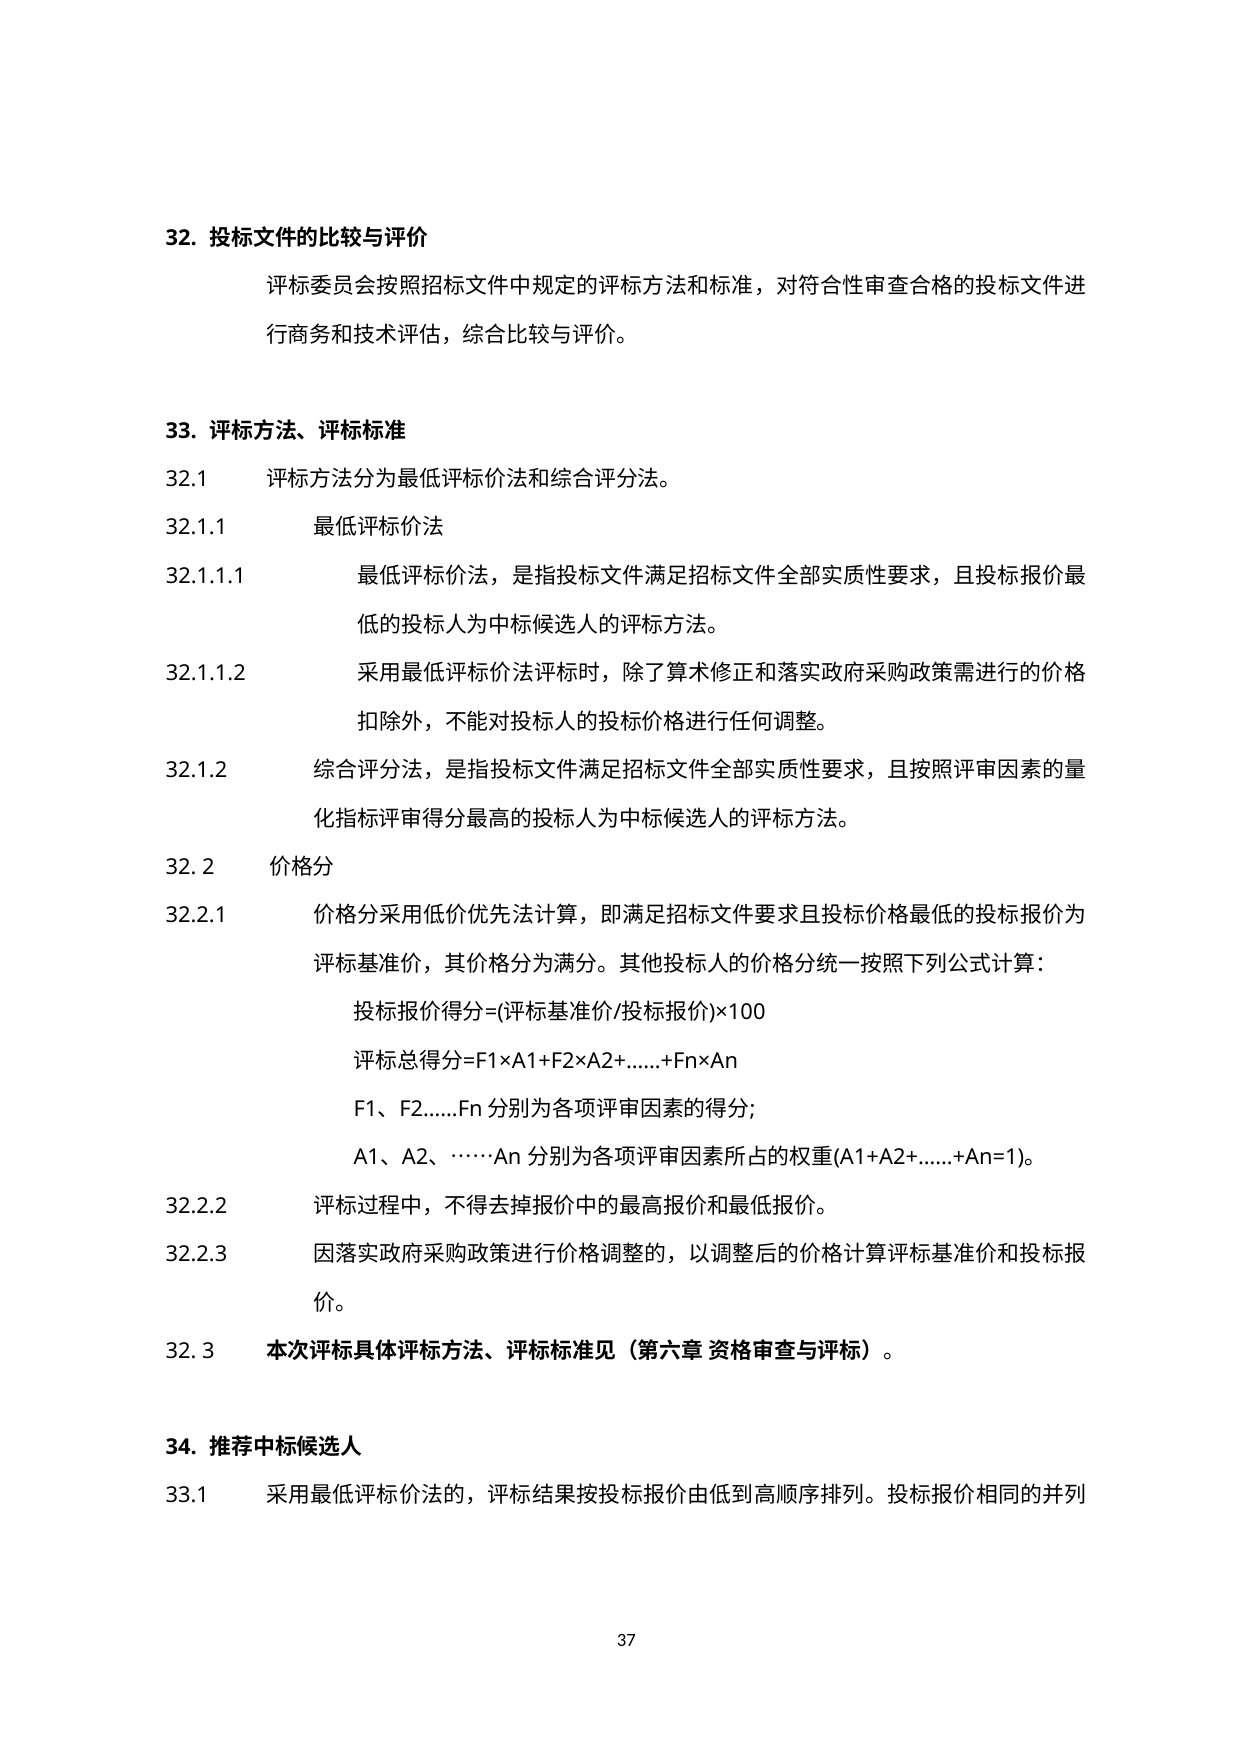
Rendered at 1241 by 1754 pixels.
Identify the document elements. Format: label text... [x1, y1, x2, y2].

list 价格分 [165, 849, 1087, 881]
list 最低评标价法，是指投标文件满足招标文件全部实质性要求，且投标报价最低的投标人为中标候选人的评标方法。 [166, 557, 1087, 639]
text 评标委员会按照招标文件中规定的评标方法和标准，对符合性审查合格的投标文件进行商务和技术评估，综合比较与评价。 [266, 268, 1087, 349]
text A1、A2、……An 分别为各项评审因素所占的权重(A1+A2+……+An=1)。 [266, 1139, 1087, 1172]
list 采用最低评标价法评标时，除了算术修正和落实政府采购政策需进行的价格扣除外，不能对投标人的投标价格进行任何调整。 [166, 654, 1087, 736]
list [165, 1477, 1087, 1509]
list 本次评标具体评标方法、评标标准见（第六章 资格审查与评标）。 [165, 1333, 1087, 1365]
list 评标方法分为最低评标价法和综合评分法。 [165, 461, 1087, 493]
list 评标过程中，不得去掉报价中的最高报价和最低报价。 [165, 1187, 1087, 1220]
text 投标报价得分=(评标基准价/投标报价)×100 [266, 994, 1087, 1027]
list 推荐中标候选人 [165, 1428, 1087, 1461]
text F1、F2……Fn分别为各项评审因素的得分; [266, 1091, 1087, 1123]
list 价格分采用低价优先法计算，即满足招标文件要求且投标价格最低的投标报价为评标基准价，其价格分为满分。其他投标人的价格分统一按照下列公式计算： [165, 897, 1087, 978]
list 评标方法、评标标准 [165, 412, 1087, 445]
list 综合评分法，是指投标文件满足招标文件全部实质性要求，且按照评审因素的量化指标评审得分最高的投标人为中标候选人的评标方法。 [165, 752, 1087, 833]
text 评标总得分=F1×A1+F2×A2+……+Fn×An [266, 1042, 1087, 1075]
list 投标文件的比较与评价 [165, 219, 1087, 252]
list 最低评标价法 [165, 509, 1087, 542]
list 因落实政府采购政策进行价格调整的，以调整后的价格计算评标基准价和投标报价。 [165, 1236, 1087, 1317]
